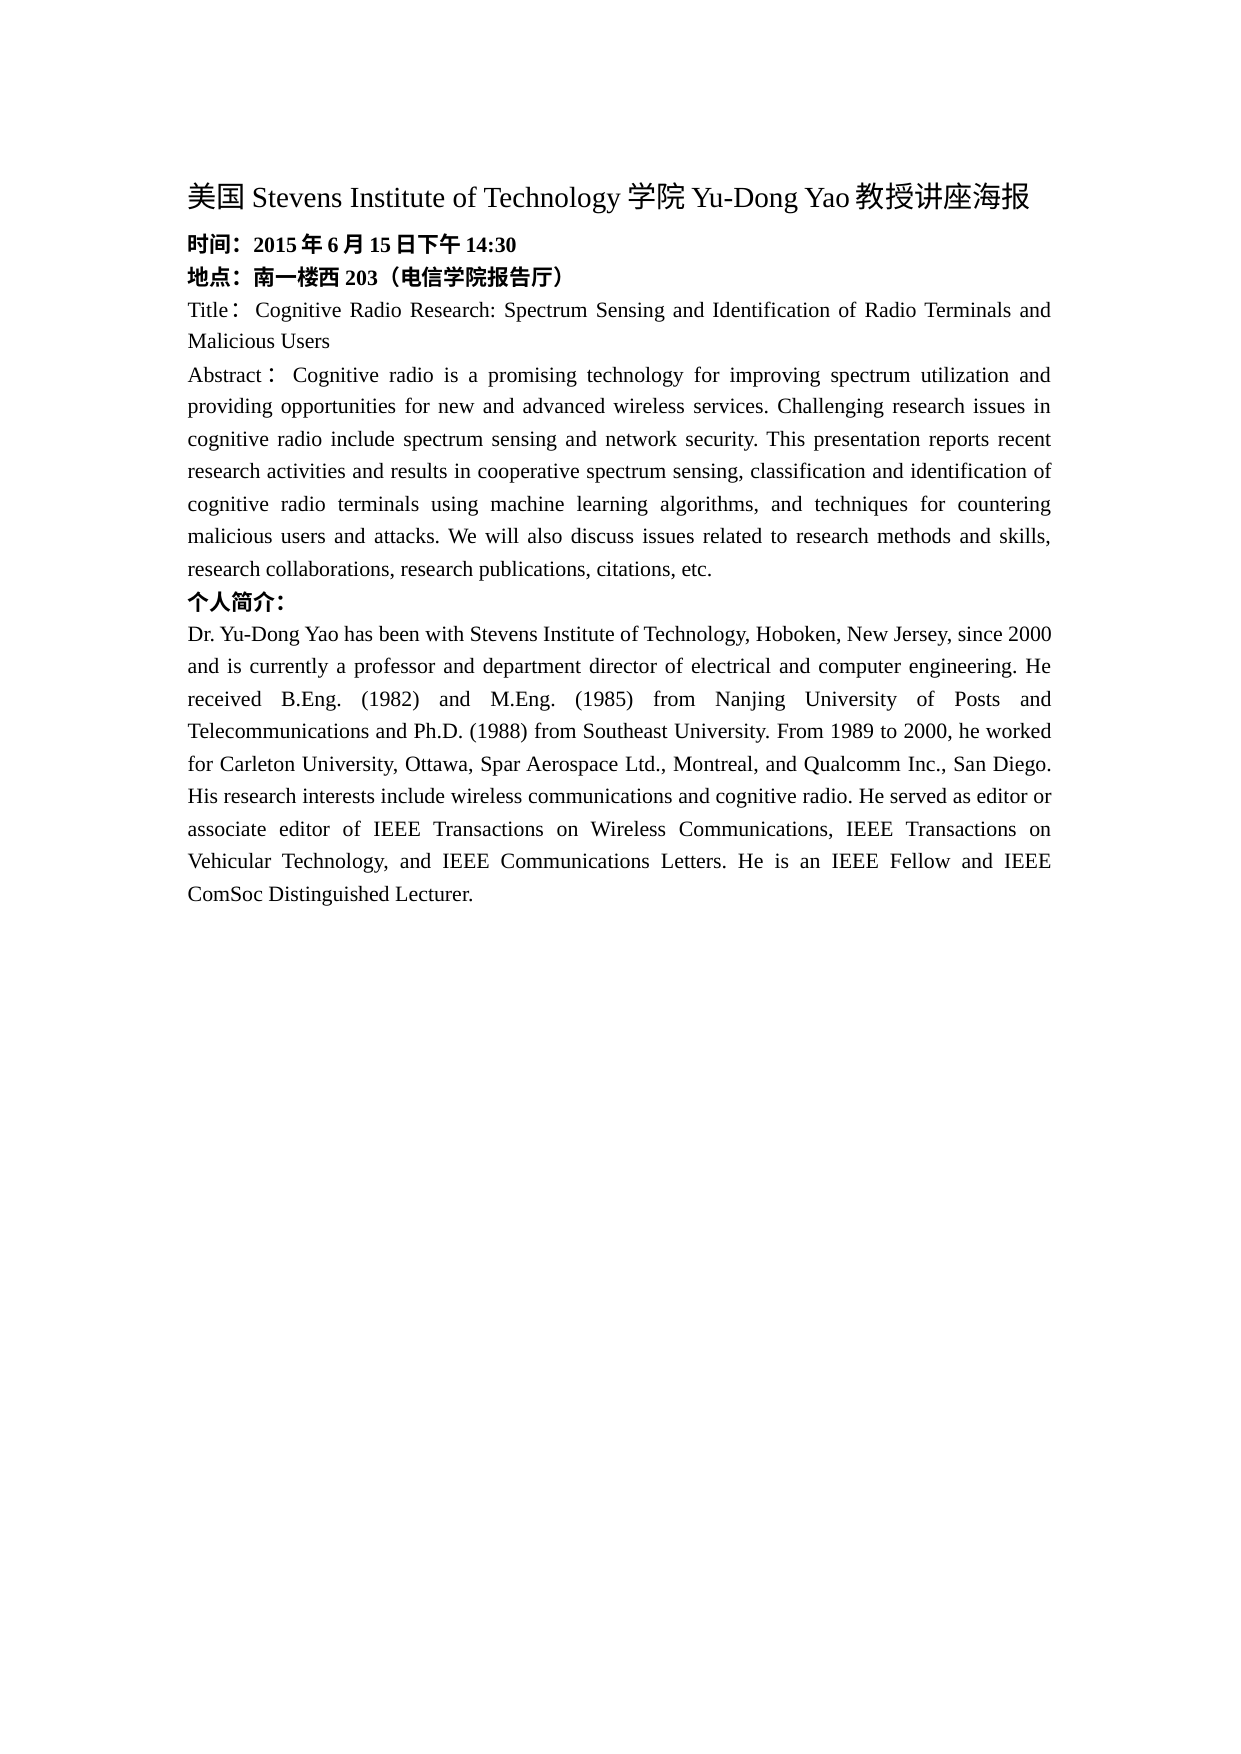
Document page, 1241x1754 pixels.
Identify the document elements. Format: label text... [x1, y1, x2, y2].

text 地点：南一楼西203（电信学院报告厅） [187, 259, 1053, 292]
text Title：Cognitive Radio Research: Spectrum Sensing and Identification of Radio Terminals and Malicious Users [187, 292, 1053, 357]
text Abstract：Cognitive radio is a promising technology for improving spectrum utilization and providing opportunities for new and advanced wireless services. Challenging research issues in cognitive radio include spectrum sensing and network security. This presentation reports recent research activities and results in cooperative spectrum sensing, classification and identification of cognitive radio terminals using machine learning algorithms, and techniques for countering malicious users and attacks. We will also discuss issues related to research methods and skills, research collaborations, research publications, citations, etc. [187, 357, 1053, 584]
text 美国Stevens Institute of Technology学院Yu-Dong Yao教授讲座海报 [187, 162, 1053, 227]
text 个人简介： [187, 584, 1053, 617]
text Dr. Yu-Dong Yao has been with Stevens Institute of Technology, Hoboken, New Jersey, since 2000 and is currently a professor and department director of electrical and computer engineering. He received B.Eng. (1982) and M.Eng. (1985) from Nanjing University of Posts and Telecommunications and Ph.D. (1988) from Southeast University. From 1989 to 2000, he worked for Carleton University, Ottawa, Spar Aerospace Ltd., Montreal, and Qualcomm Inc., San Diego. His research interests include wireless communications and cognitive radio. He served as editor or associate editor of IEEE Transactions on Wireless Communications, IEEE Transactions on Vehicular Technology, and IEEE Communications Letters. He is an IEEE Fellow and IEEE ComSoc Distinguished Lecturer. [187, 617, 1053, 909]
text 时间：2015年6月15日下午14:30 [187, 227, 1053, 259]
